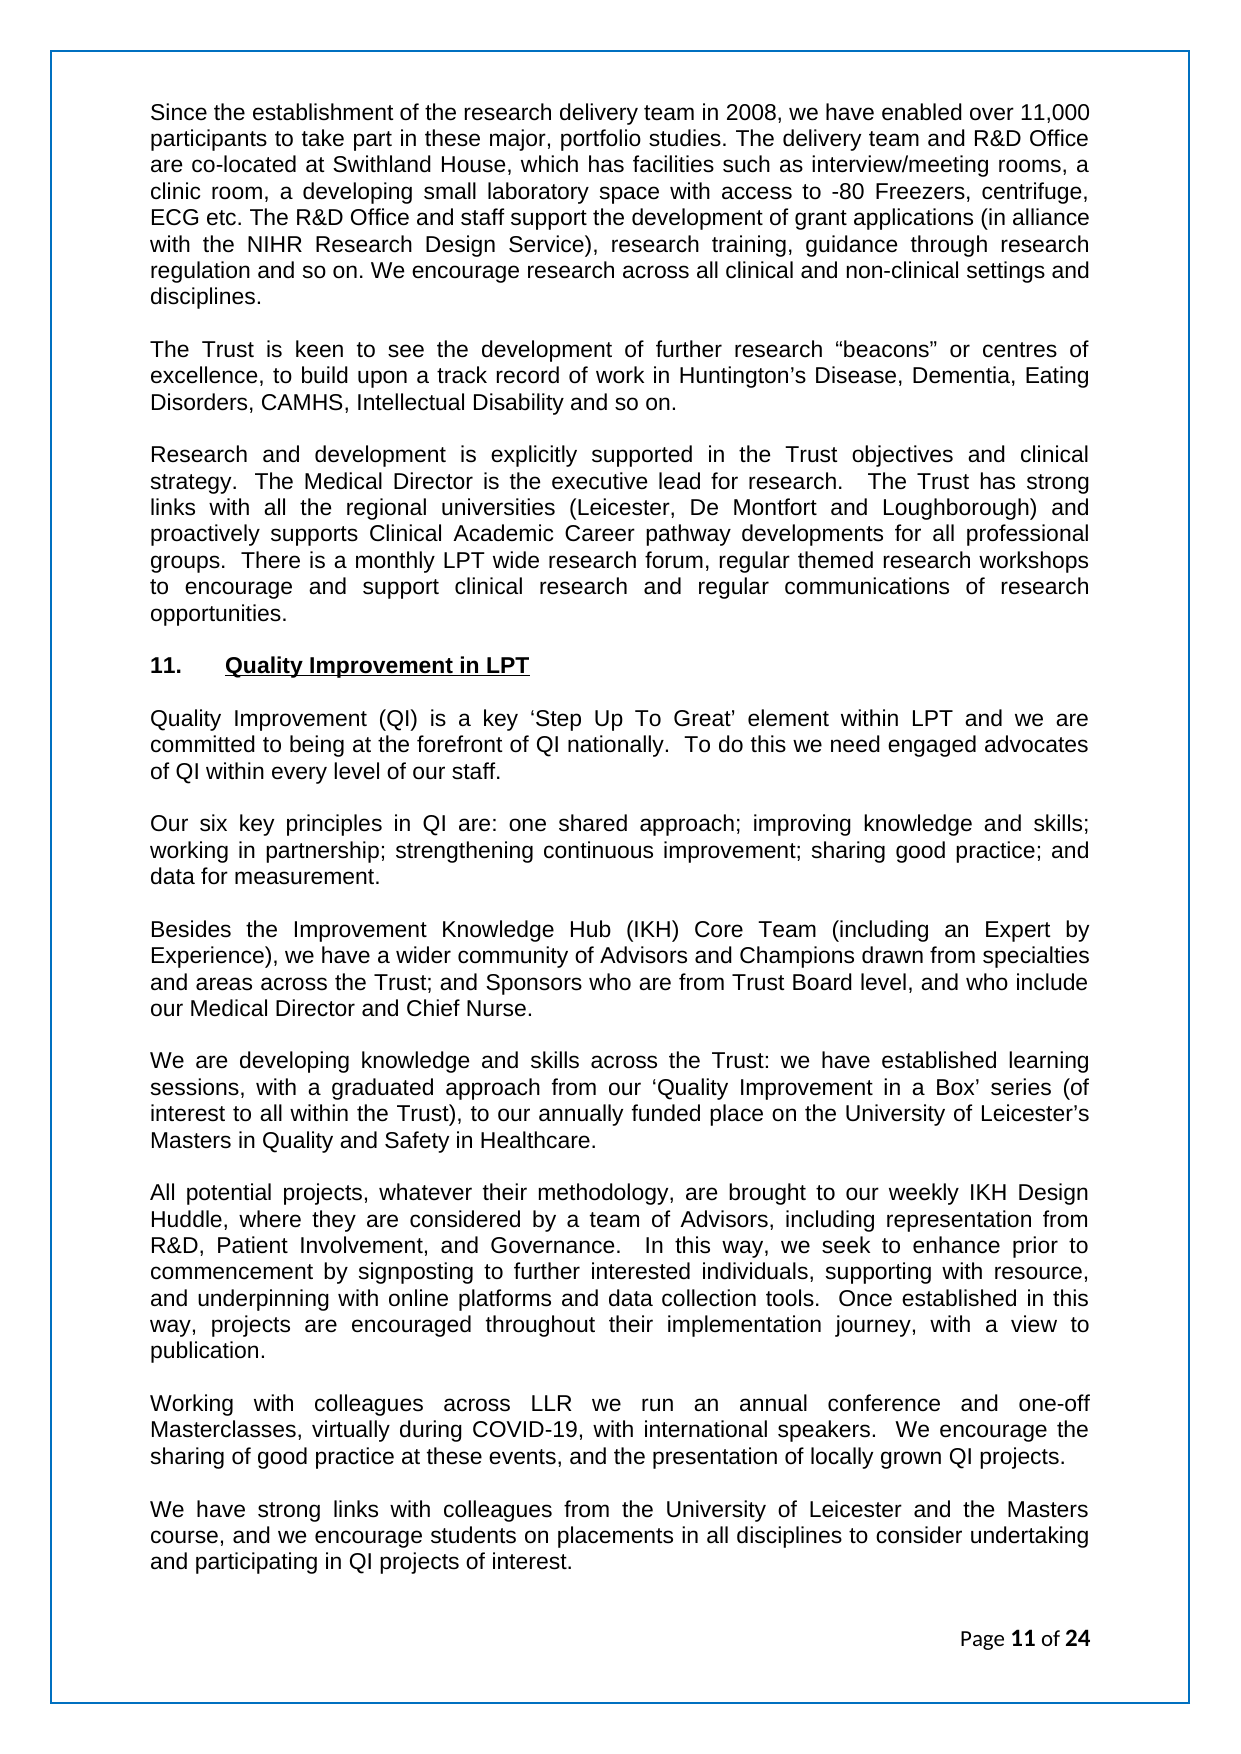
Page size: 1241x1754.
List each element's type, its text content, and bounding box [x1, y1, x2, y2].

text We have strong links with colleagues from the University of Leicester and the Masters course, and we encourage students on placements in all disciplines to consider undertaking and participating in QI projects of interest. [150, 1496, 1090, 1574]
text Our six key principles in QI are: one shared approach; improving knowledge and skills; working in partnership; strengthening continuous improvement; sharing good practice; and data for measurement. [150, 810, 1090, 889]
text We are developing knowledge and skills across the Trust: we have established learning sessions, with a graduated approach from our ‘Quality Improvement in a Box’ series (of interest to all within the Trust), to our annually funded place on the University of Leicester’s Masters in Quality and Safety in Healthcare. [150, 1047, 1090, 1153]
text Besides the Improvement Knowledge Hub (IKH) Core Team (including an Expert by Experience), we have a wider community of Advisors and Champions drawn from specialties and areas across the Trust; and Sponsors who are from Trust Board level, and who include our Medical Director and Chief Nurse. [150, 916, 1090, 1021]
text The Trust is keen to see the development of further research “beacons” or centres of excellence, to build upon a track record of work in Huntington’s Disease, Dementia, Eating Disorders, CAMHS, Intellectual Disability and so on. [150, 336, 1090, 415]
text Quality Improvement (QI) is a key ‘Step Up To Great’ element within LPT and we are committed to being at the forefront of QI nationally. To do this we need engaged advocates of QI within every level of our staff. [150, 705, 1090, 784]
text Working with colleagues across LLR we run an annual conference and one-off Masterclasses, virtually during COVID-19, with international speakers. We encourage the sharing of good practice at these events, and the presentation of locally grown QI projects. [150, 1390, 1090, 1469]
text 11. Quality Improvement in LPT [150, 652, 1090, 678]
text Since the establishment of the research delivery team in 2008, we have enabled over 11,000 participants to take part in these major, portfolio studies. The delivery team and R&D Office are co-located at Swithland House, which has facilities such as interview/meeting rooms, a clinic room, a developing small laboratory space with access to -80 Freezers, centrifuge, ECG etc. The R&D Office and staff support the development of grant applications (in alliance with the NIHR Research Design Service), research training, guidance through research regulation and so on. We encourage research across all clinical and non-clinical settings and disciplines. [150, 99, 1090, 309]
text Research and development is explicitly supported in the Trust objectives and clinical strategy. The Medical Director is the executive lead for research. The Trust has strong links with all the regional universities (Leicester, De Montfort and Loughborough) and proactively supports Clinical Academic Career pathway developments for all professional groups. There is a monthly LPT wide research forum, regular themed research workshops to encourage and support clinical research and regular communications of research opportunities. [150, 441, 1090, 626]
text All potential projects, whatever their methodology, are brought to our weekly IKH Design Huddle, where they are considered by a team of Advisors, including representation from R&D, Patient Involvement, and Governance. In this way, we seek to enhance prior to commencement by signposting to further interested individuals, supporting with resource, and underpinning with online platforms and data collection tools. Once established in this way, projects are encouraged throughout their implementation journey, with a view to publication. [150, 1179, 1090, 1364]
